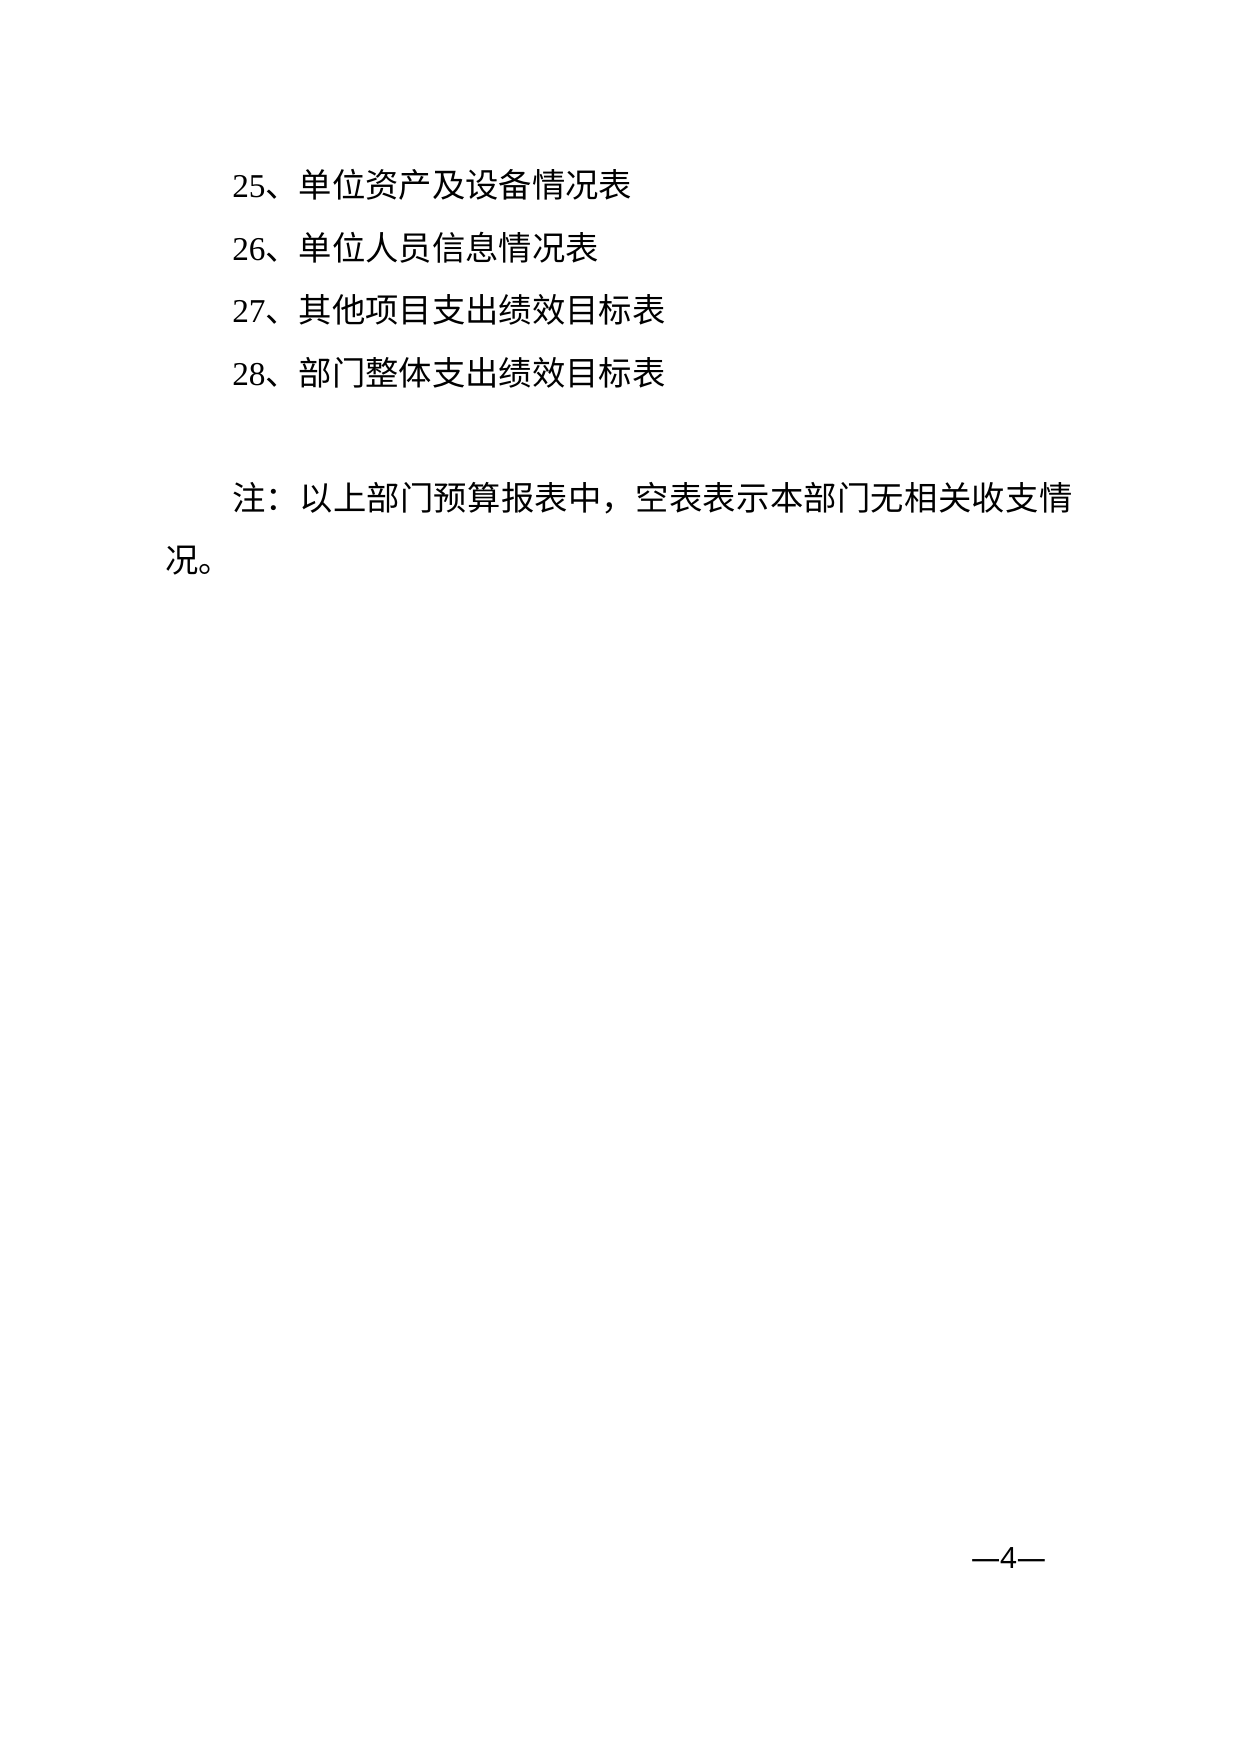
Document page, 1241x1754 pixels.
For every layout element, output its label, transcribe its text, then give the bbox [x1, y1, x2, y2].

text 25、单位资产及设备情况表 [165, 148, 1075, 210]
text 注：以上部门预算报表中，空表表示本部门无相关收支情况。 [165, 460, 1075, 585]
text 26、单位人员信息情况表 [165, 210, 1075, 273]
text 27、其他项目支出绩效目标表 [165, 273, 1075, 335]
text 28、部门整体支出绩效目标表 [165, 335, 1075, 398]
